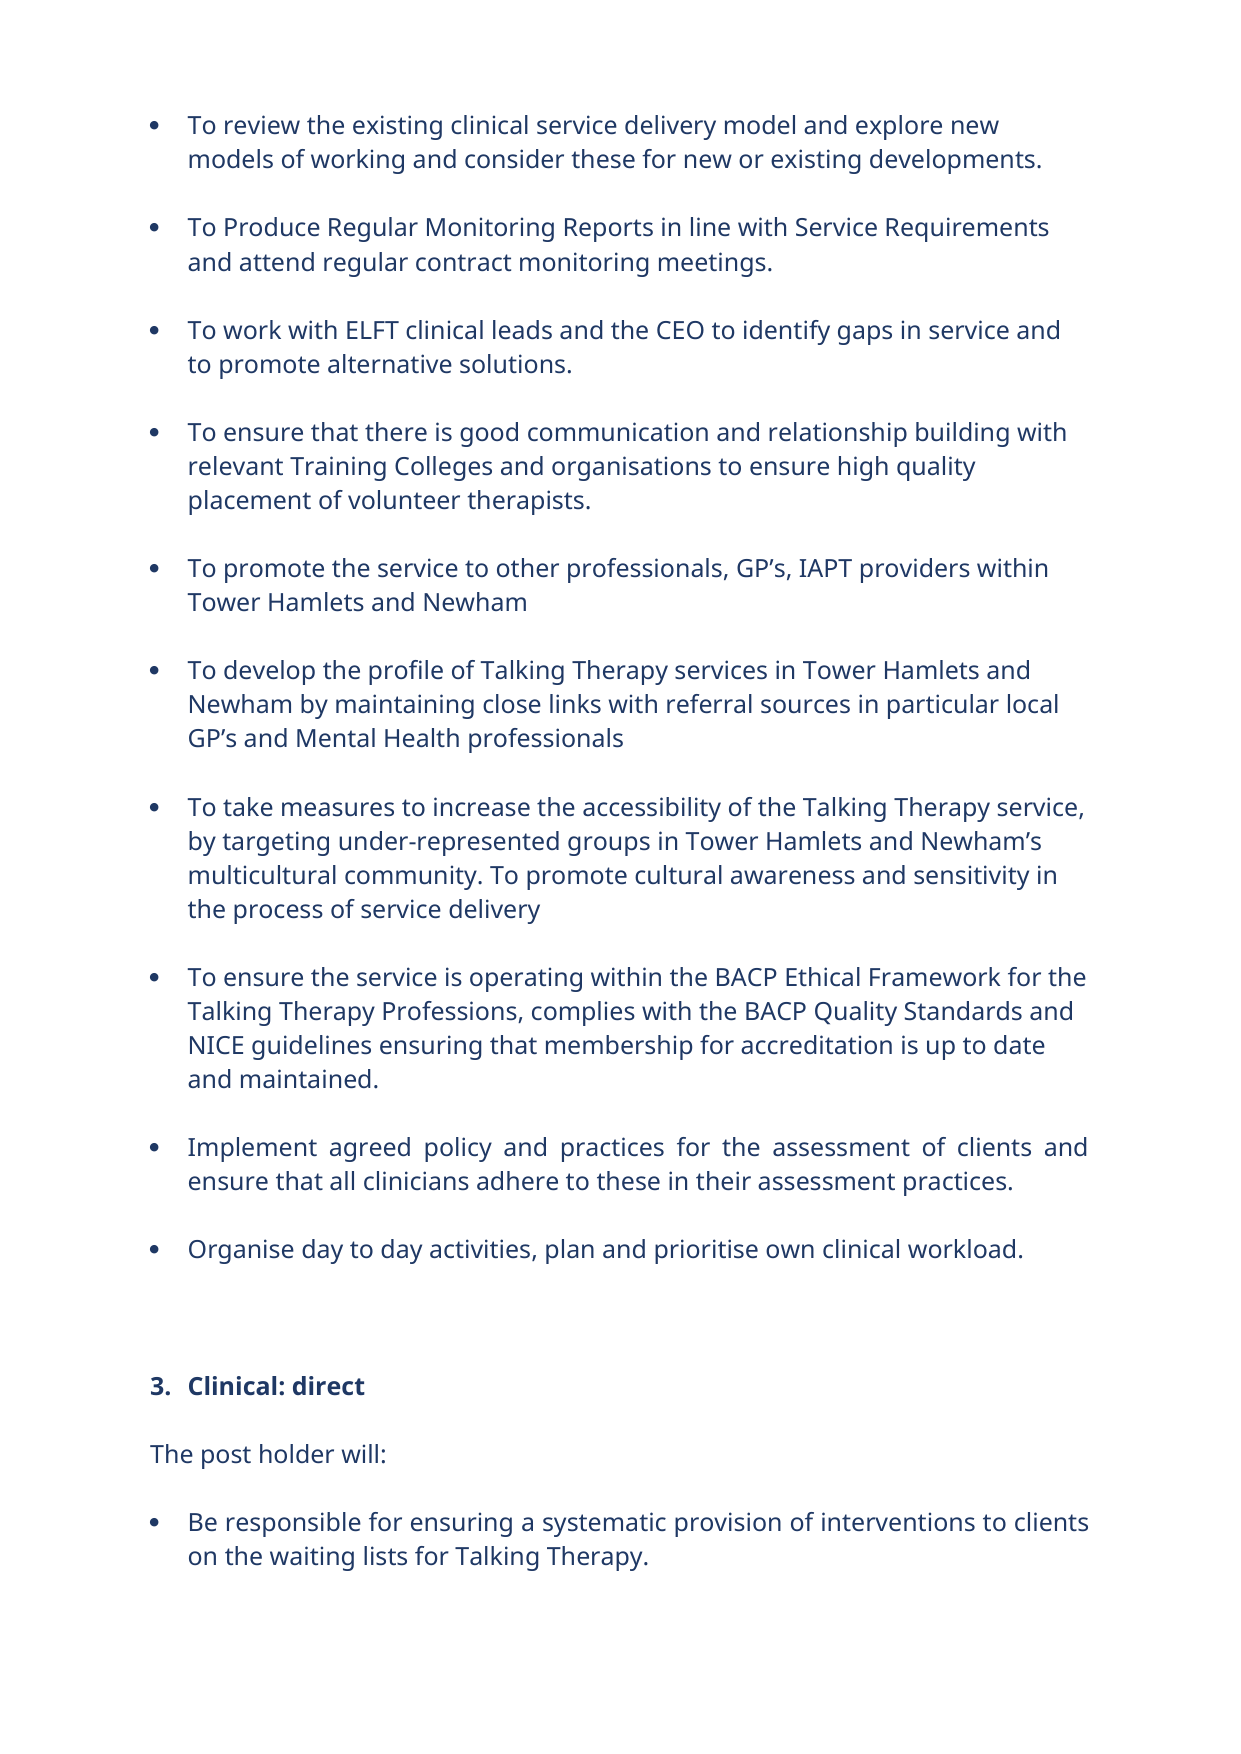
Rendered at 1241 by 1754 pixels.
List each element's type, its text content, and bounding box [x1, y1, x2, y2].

list To promote the service to other professionals, GP’s, IAPT providers within Tower Hamlets and Newham [150, 551, 1090, 619]
list Be responsible for ensuring a systematic provision of interventions to clients on the waiting lists for Talking Therapy. [150, 1504, 1090, 1573]
list To Produce Regular Monitoring Reports in line with Service Requirements and attend regular contract monitoring meetings. [150, 210, 1090, 278]
list To develop the profile of Talking Therapy services in Tower Hamlets and Newham by maintaining close links with referral sources in particular local GP’s and Mental Health professionals [150, 653, 1090, 755]
list To work with ELFT clinical leads and the CEO to identify gaps in service and to promote alternative solutions. [150, 312, 1090, 380]
list Organise day to day activities, plan and prioritise own clinical workload. [150, 1232, 1090, 1266]
list To ensure that there is good communication and relationship building with relevant Training Colleges and organisations to ensure high quality placement of volunteer therapists. [150, 414, 1090, 517]
list To take measures to increase the accessibility of the Talking Therapy service, by targeting under-represented groups in Tower Hamlets and Newham’s multicultural community. To promote cultural awareness and sensitivity in the process of service delivery [150, 789, 1090, 925]
text The post holder will: [150, 1436, 1090, 1470]
list Clinical: direct [150, 1368, 1090, 1402]
list To ensure the service is operating within the BACP Ethical Framework for the Talking Therapy Professions, complies with the BACP Quality Standards and NICE guidelines ensuring that membership for accreditation is up to date and maintained. [150, 959, 1090, 1096]
list Implement agreed policy and practices for the assessment of clients and ensure that all clinicians adhere to these in their assessment practices. [150, 1130, 1090, 1198]
list To review the existing clinical service delivery model and explore new models of working and consider these for new or existing developments. [150, 108, 1090, 176]
